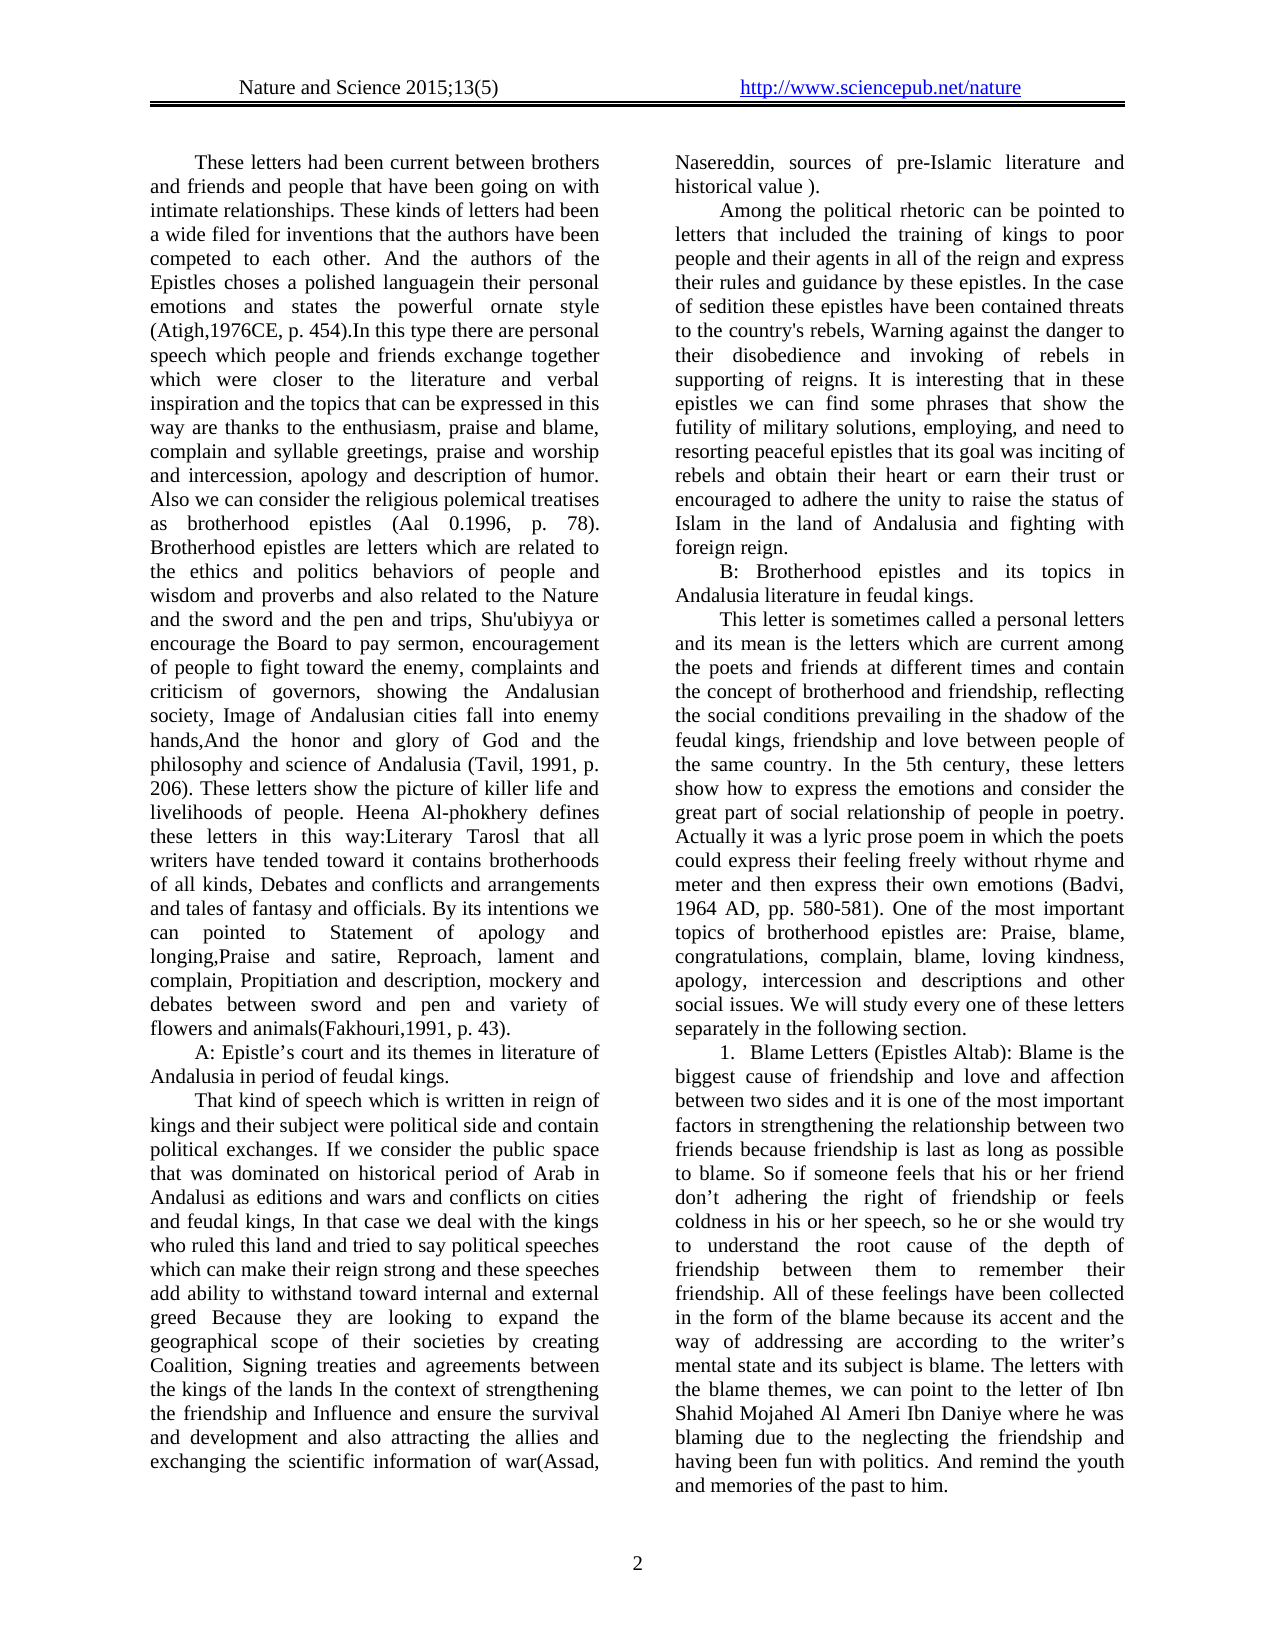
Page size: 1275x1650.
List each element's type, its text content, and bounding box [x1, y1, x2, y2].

text A: Epistle’s court and its themes in literature of Andalusia in period of feudal kings. [150, 1040, 600, 1088]
text B: Brotherhood epistles and its topics in Andalusia literature in feudal kings. [675, 559, 1125, 607]
text These letters had been current between brothers and friends and people that have been going on with intimate relationships. These kinds of letters had been a wide filed for inventions that the authors have been competed to each other. And the authors of the Epistles choses a polished languagein their personal emotions and states the powerful ornate style (Atigh,1976CE, p. 454).In this type there are personal speech which people and friends exchange together which were closer to the literature and verbal inspiration and the topics that can be expressed in this way are thanks to the enthusiasm, praise and blame, complain and syllable greetings, praise and worship and intercession, apology and description of humor. Also we can consider the religious polemical treatises as brotherhood epistles (Aal 0.1996, p. 78). Brotherhood epistles are letters which are related to the ethics and politics behaviors of people and wisdom and proverbs and also related to the Nature and the sword and the pen and trips, Shu'ubiyya or encourage the Board to pay sermon, encouragement of people to fight toward the enemy, complaints and criticism of governors, showing the Andalusian society, Image of Andalusian cities fall into enemy hands,And the honor and glory of God and the philosophy and science of Andalusia (Tavil, 1991, p. 206). These letters show the picture of killer life and livelihoods of people. Heena Al-phokhery defines these letters in this way:Literary Tarosl that all writers have tended toward it contains brotherhoods of all kinds, Debates and conflicts and arrangements and tales of fantasy and officials. By its intentions we can pointed to Statement of apology and longing,Praise and satire, Reproach, lament and complain, Propitiation and description, mockery and debates between sword and pen and variety of flowers and animals(Fakhouri,1991, p. 43). [150, 150, 600, 1040]
text Among the political rhetoric can be pointed to letters that included the training of kings to poor people and their agents in all of the reign and express their rules and guidance by these epistles. In the case of sedition these epistles have been contained threats to the country's rebels, Warning against the danger to their disobedience and invoking of rebels in supporting of reigns. It is interesting that in these epistles we can find some phrases that show the futility of military solutions, employing, and need to resorting peaceful epistles that its goal was inciting of rebels and obtain their heart or earn their trust or encouraged to adhere the unity to raise the status of Islam in the land of Andalusia and fighting with foreign reign. [675, 198, 1125, 559]
text This letter is sometimes called a personal letters and its mean is the letters which are current among the poets and friends at different times and contain the concept of brotherhood and friendship, reflecting the social conditions prevailing in the shadow of the feudal kings, friendship and love between people of the same country. In the 5th century, these letters show how to express the emotions and consider the great part of social relationship of people in poetry. Actually it was a lyric prose poem in which the poets could express their feeling freely without rhyme and meter and then express their own emotions (Badvi, 1964 AD, pp. 580-581). One of the most important topics of brotherhood epistles are: Praise, blame, congratulations, complain, blame, loving kindness, apology, intercession and descriptions and other social issues. We will study every one of these letters separately in the following section. [675, 607, 1125, 1040]
list Blame Letters (Epistles Altab): Blame is the biggest cause of friendship and love and affection between two sides and it is one of the most important factors in strengthening the relationship between two friends because friendship is last as long as possible to blame. So if someone feels that his or her friend don’t adhering the right of friendship or feels coldness in his or her speech, so he or she would try to understand the root cause of the depth of friendship between them to remember their friendship. All of these feelings have been collected in the form of the blame because its accent and the way of addressing are according to the writer’s mental state and its subject is blame. The letters with the blame themes, we can point to the letter of Ibn Shahid Mojahed Al Ameri Ibn Daniye where he was blaming due to the neglecting the friendship and having been fun with politics. And remind the youth and memories of the past to him. [675, 1040, 1125, 1497]
text That kind of speech which is written in reign of kings and their subject were political side and contain political exchanges. If we consider the public space that was dominated on historical period of Arab in Andalusi as editions and wars and conflicts on cities and feudal kings, In that case we deal with the kings who ruled this land and tried to say political speeches which can make their reign strong and these speeches add ability to withstand toward internal and external greed Because they are looking to expand the geographical scope of their societies by creating Coalition, Signing treaties and agreements between the kings of the lands In the context of strengthening the friendship and Influence and ensure the survival and development and also attracting the allies and exchanging the scientific information of war(Assad, Nasereddin, sources of pre-Islamic literature and historical value ). [150, 1088, 600, 1473]
